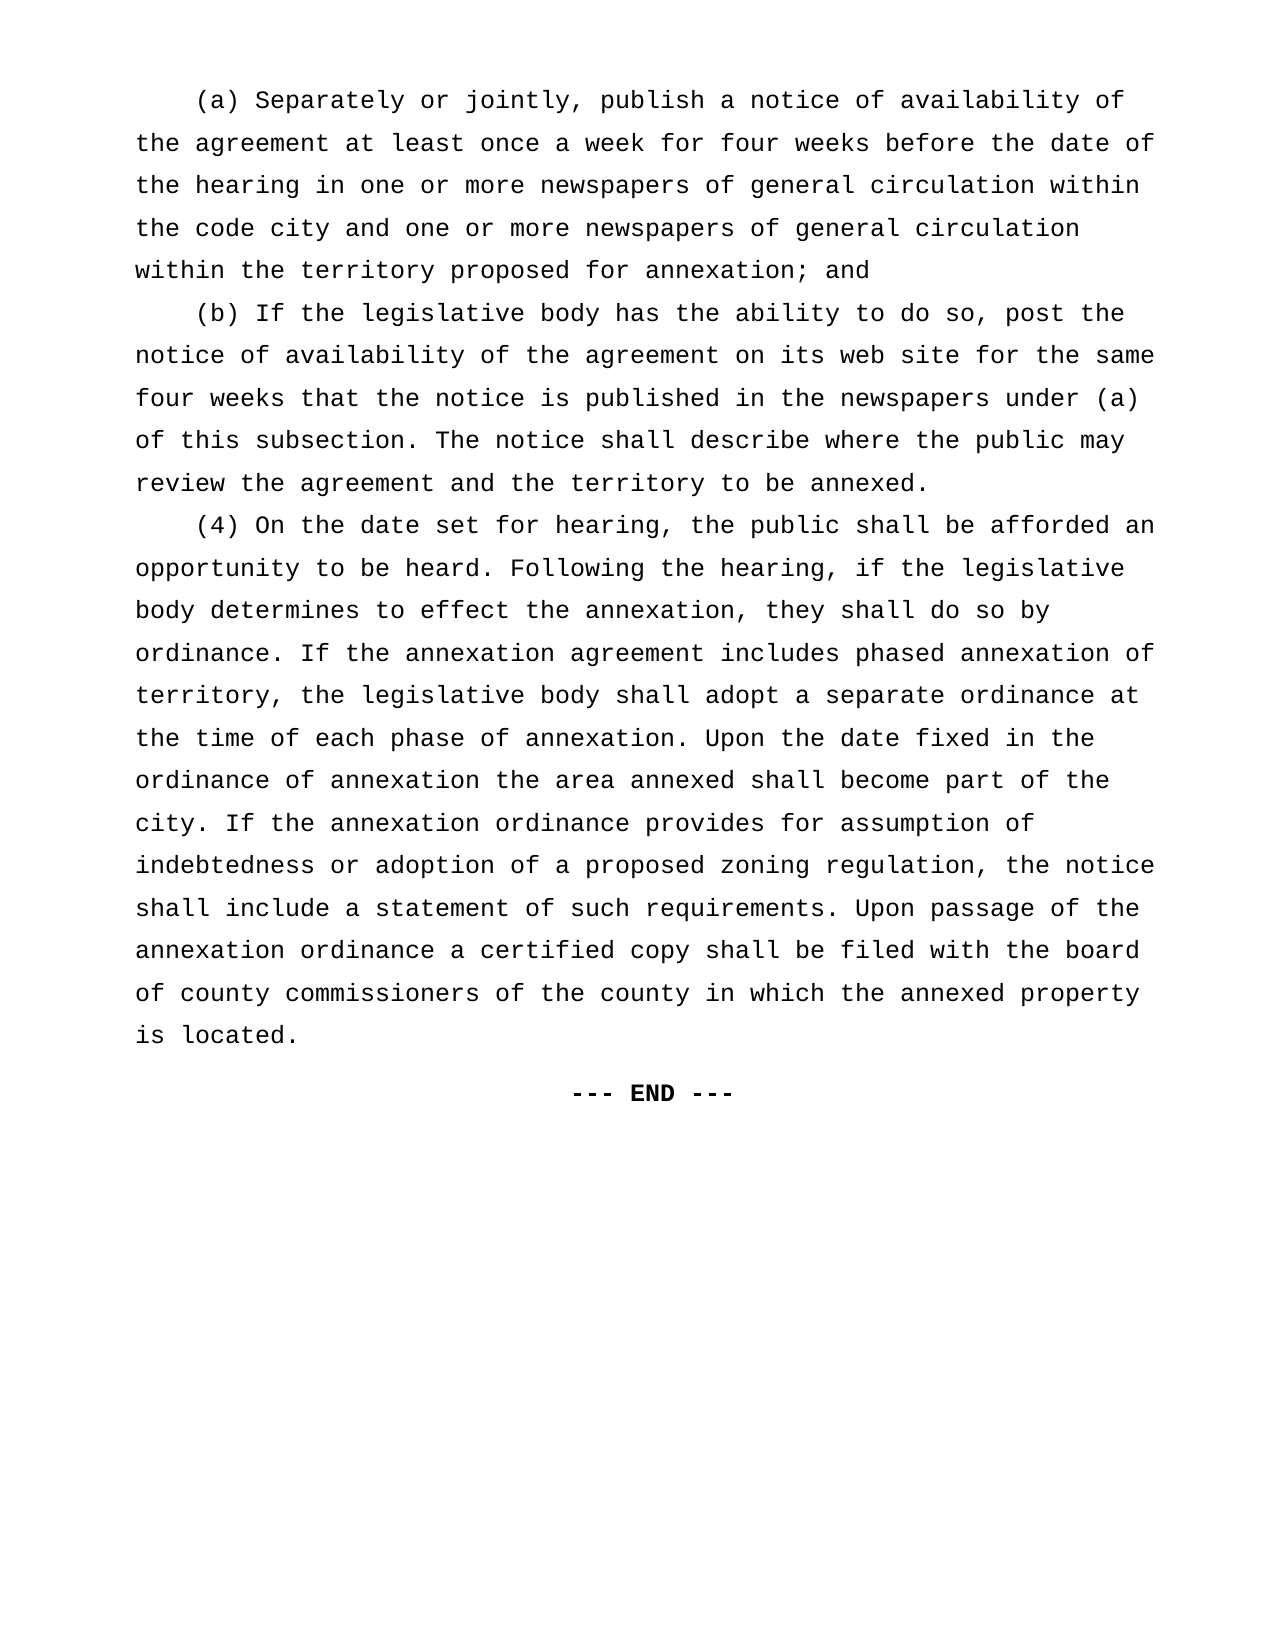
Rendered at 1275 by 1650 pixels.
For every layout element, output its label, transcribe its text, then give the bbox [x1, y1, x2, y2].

text (a) Separately or jointly, publish a notice of availability of the agreement at least once a week for four weeks before the date of the hearing in one or more newspapers of general circulation within the code city and one or more newspapers of general circulation within the territory proposed for annexation; and [135, 75, 1170, 287]
text (4) On the date set for hearing, the public shall be afforded an opportunity to be heard. Following the hearing, if the legislative body determines to effect the annexation, they shall do so by ordinance. If the annexation agreement includes phased annexation of territory, the legislative body shall adopt a separate ordinance at the time of each phase of annexation. Upon the date fixed in the ordinance of annexation the area annexed shall become part of the city. If the annexation ordinance provides for assumption of indebtedness or adoption of a proposed zoning regulation, the notice shall include a statement of such requirements. Upon passage of the annexation ordinance a certified copy shall be filed with the board of county commissioners of the county in which the annexed property is located. [135, 500, 1170, 1052]
text --- END --- [135, 1081, 1170, 1109]
text (b) If the legislative body has the ability to do so, post the notice of availability of the agreement on its web site for the same four weeks that the notice is published in the newspapers under (a) of this subsection. The notice shall describe where the public may review the agreement and the territory to be annexed. [135, 287, 1170, 500]
